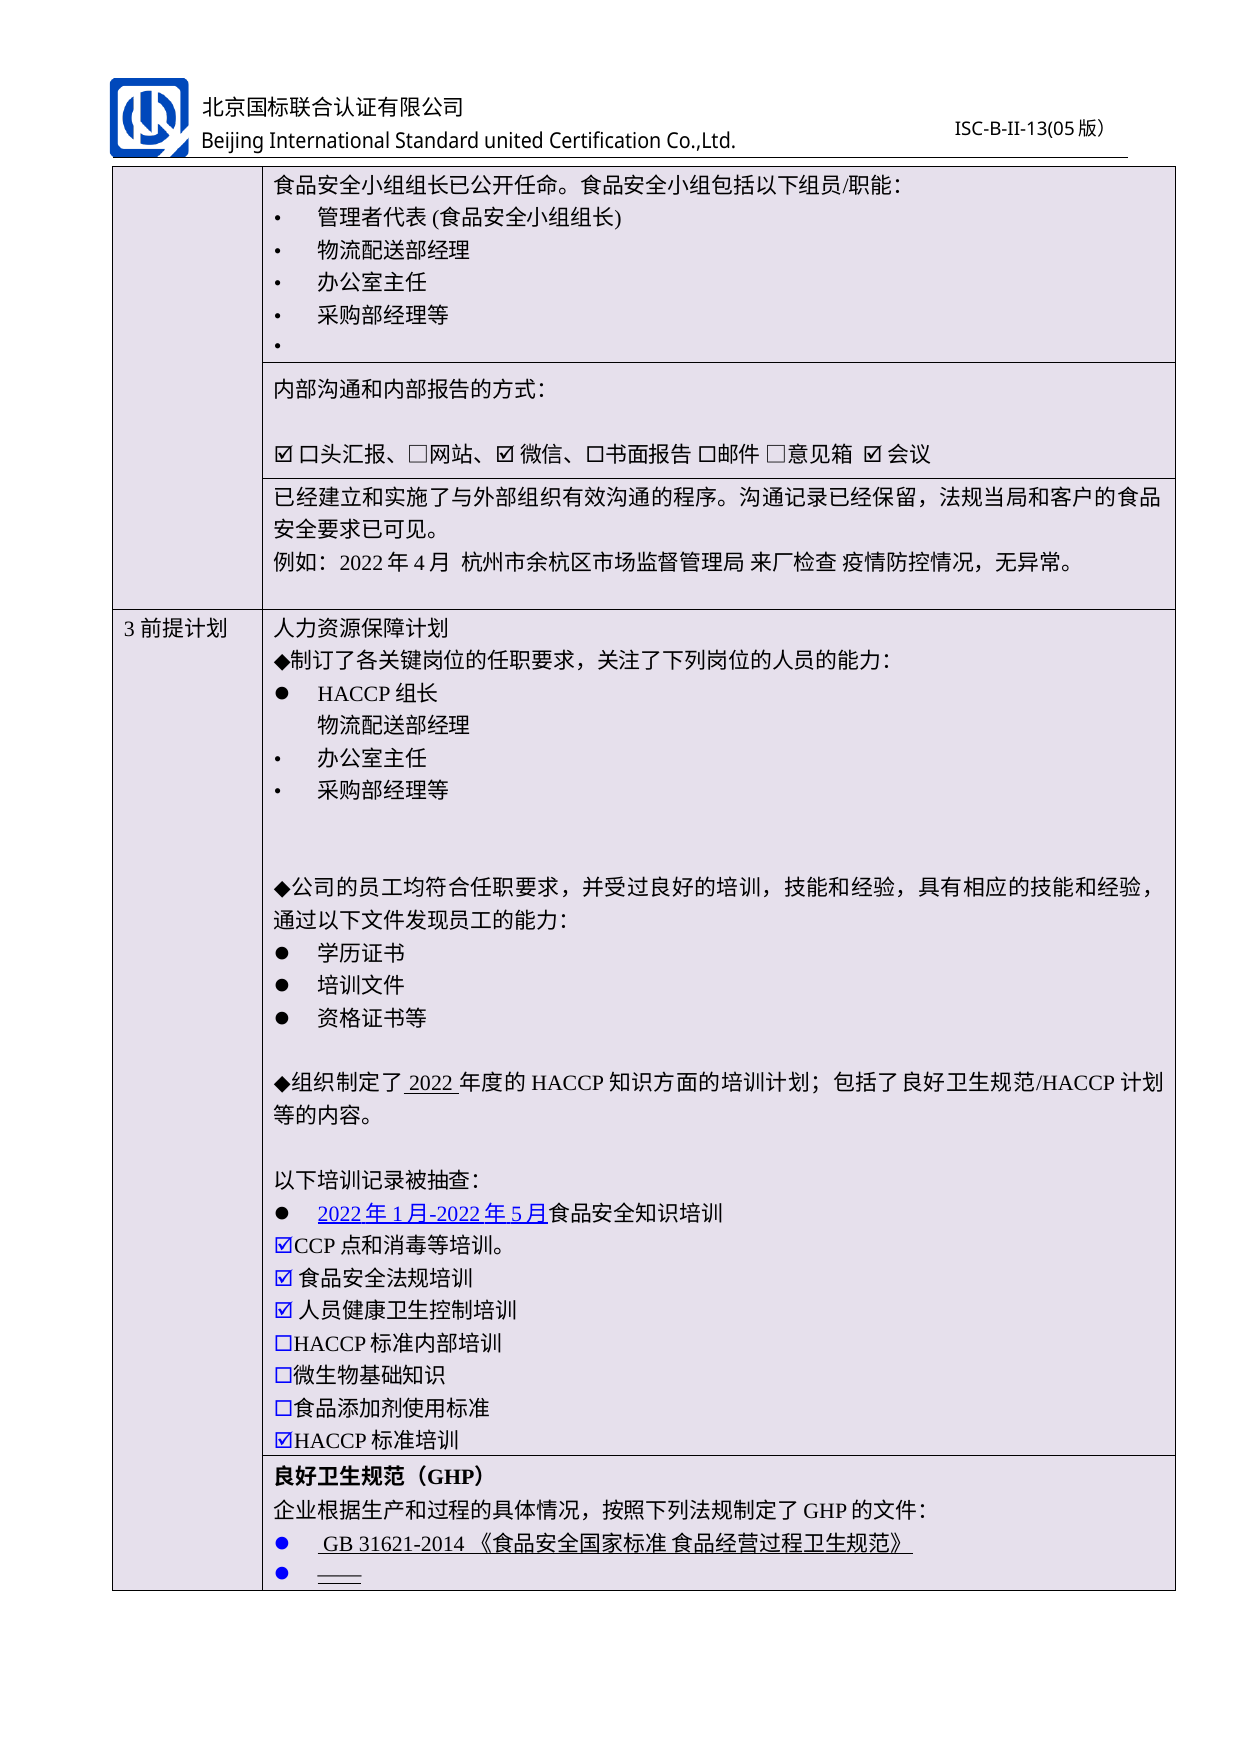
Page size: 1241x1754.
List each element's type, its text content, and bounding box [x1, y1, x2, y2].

table_cell 已经建立和实施了与外部组织有效沟通的程序。沟通记录已经保留，法规当局和客户的食品安全要求已可见。 例如：2022年4月 杭州市余杭区市场监督管理局 来厂检查 疫情防控情况，无异常。 [263, 479, 1175, 609]
table_cell 内部沟通和内部报告的方式： 口头汇报、□网站、微信、书面报告 邮件 □意见箱 会议 [263, 363, 1175, 478]
table_cell 高层确定已通过以下方式明确和沟通了职责和权限： • 岗位任职描述 • 职责图表 • 公司部门岗位职责和分工 食品安全小组组长已公开任命。食品安全小组包括以下组员/职能： • 管理者代表 (食品安全小组组长) • 物流配送部经理 • 办公室主任 • 采购部经理等 • [263, 167, 1175, 362]
table_cell 人力资源保障计划 ◆制订了各关键岗位的任职要求，关注了下列岗位的人员的能力： HACCP组长 物流配送部经理 • 办公室主任 • 采购部经理等 ◆公司的员工均符合任职要求，并受过良好的培训，技能和经验，具有相应的技能和经验，通过以下文件发现员工的能力： 学历证书 培训文件 资格证书等 ◆组织制定了 2022 年度的HACCP知识方面的培训计划；包括了良好卫生规范/HACCP计划等的内容。 以下培训记录被抽查： 2022年1月-2022年5月食品安全知识培训 CCP点和消毒等培训。 食品安全法规培训 人员健康卫生控制培训 HACCP标准内部培训 微生物基础知识 食品添加剂使用标准 HACCP标准培训 [263, 610, 1175, 1455]
table_cell 3 前提计划 [113, 610, 262, 1590]
picture [109, 78, 189, 158]
